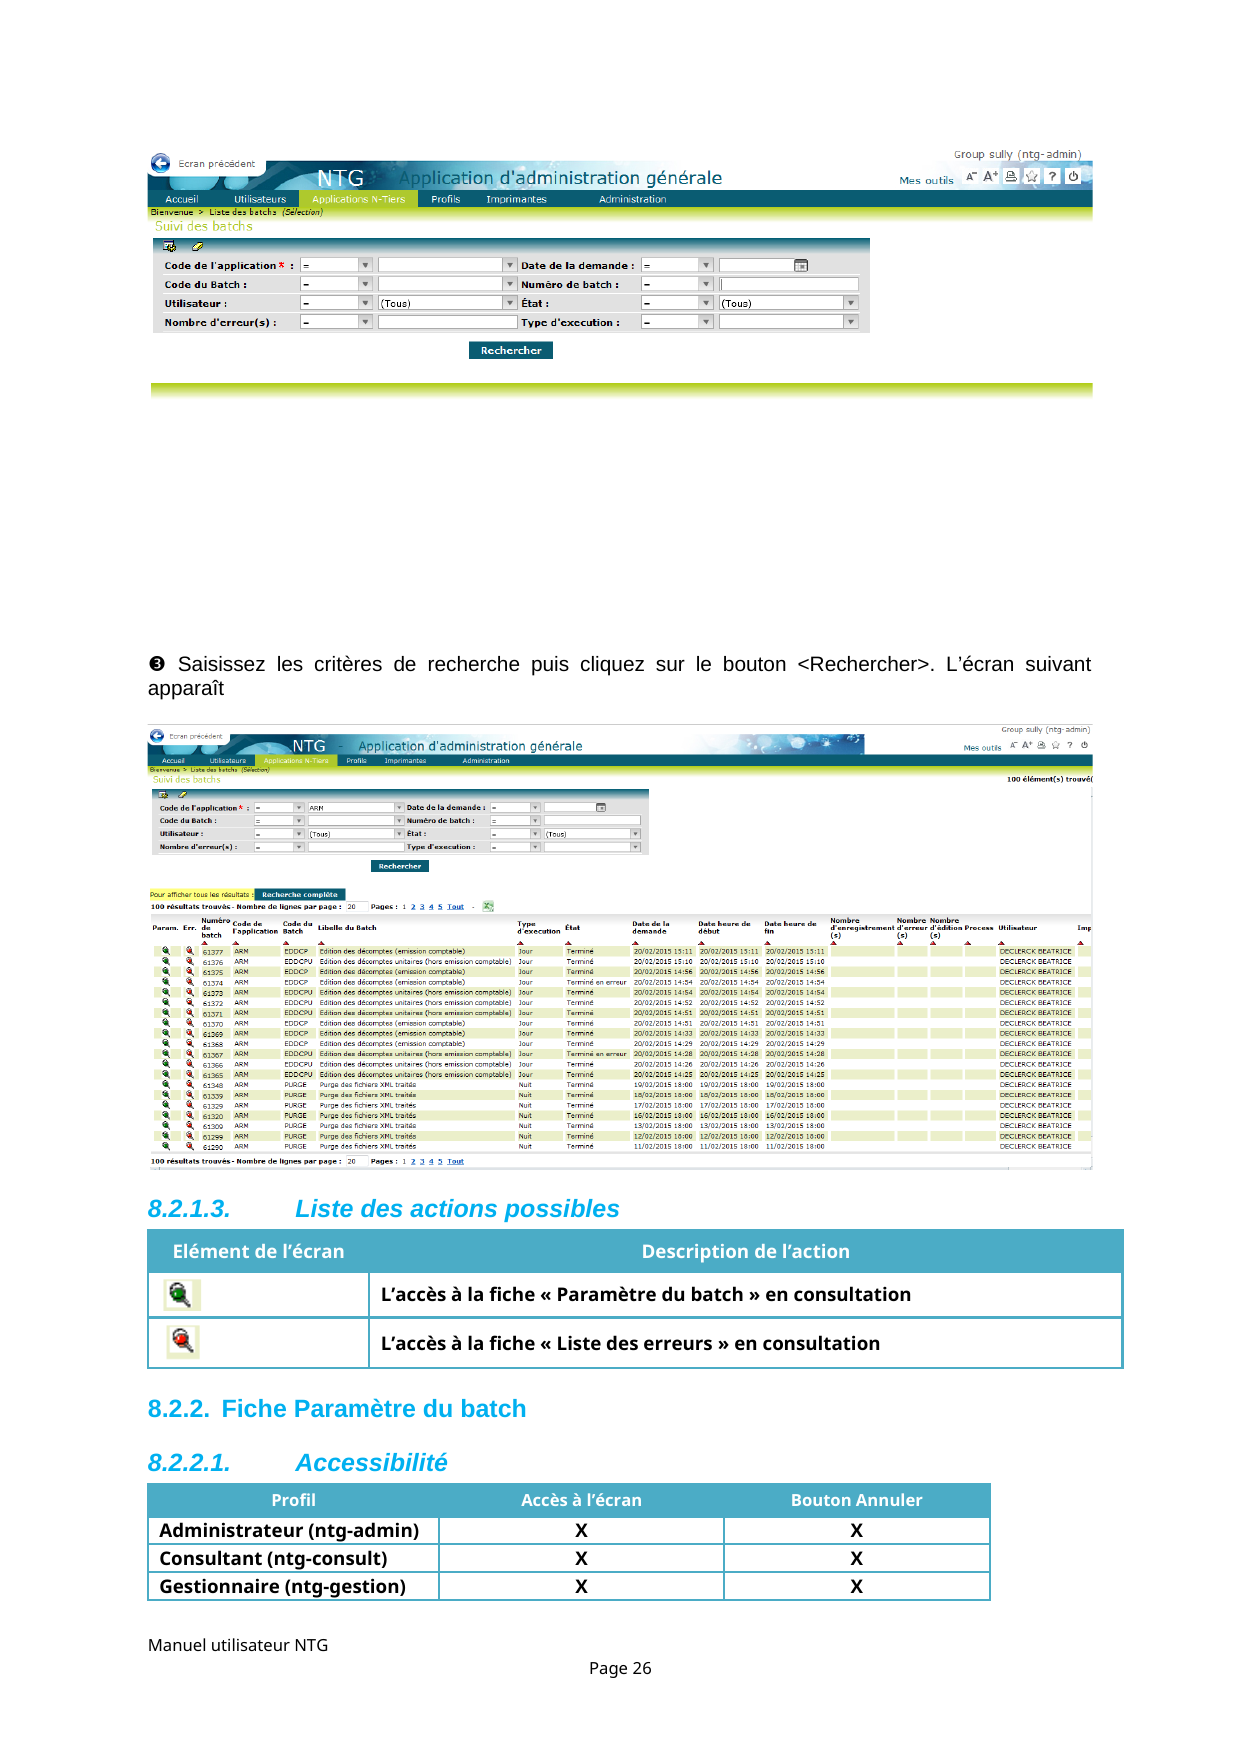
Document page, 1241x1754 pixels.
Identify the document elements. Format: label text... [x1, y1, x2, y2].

picture [147, 724, 1093, 1170]
table_cell Administrateur (ntg-admin) [149, 1518, 438, 1543]
table_header Description de l’action [370, 1231, 1121, 1271]
table_cell X [725, 1545, 989, 1571]
table_cell L’accès à la fiche « Paramètre du batch » en consultation [370, 1273, 1121, 1316]
text Saisissez les critères de recherche puis cliquez sur le bouton <Rechercher>. L’écran suivant apparaît [148, 652, 1092, 699]
table_cell [149, 1319, 368, 1367]
picture [159, 1324, 200, 1361]
table_cell X [725, 1518, 989, 1543]
table_cell X [725, 1573, 989, 1598]
table_cell X [440, 1518, 723, 1543]
table_cell Consultant (ntg-consult) [149, 1545, 438, 1571]
table_cell L’accès à la fiche « Liste des erreurs » en consultation [370, 1319, 1121, 1367]
table_header Elément de l’écran [149, 1231, 368, 1271]
table_header Accès à l’écran [440, 1485, 723, 1516]
table_header Bouton Annuler [725, 1485, 989, 1516]
subtitle Fiche Paramètre du batch [148, 1394, 1092, 1423]
picture [147, 147, 1093, 628]
table_cell X [440, 1545, 723, 1571]
subtitle Liste des actions possibles [148, 1194, 1092, 1223]
table_header Profil [149, 1485, 438, 1516]
picture [159, 1278, 202, 1311]
table_cell Gestionnaire (ntg-gestion) [149, 1573, 438, 1598]
table_cell [149, 1273, 368, 1316]
subtitle Accessibilité [148, 1448, 1092, 1477]
table_cell X [440, 1573, 723, 1598]
